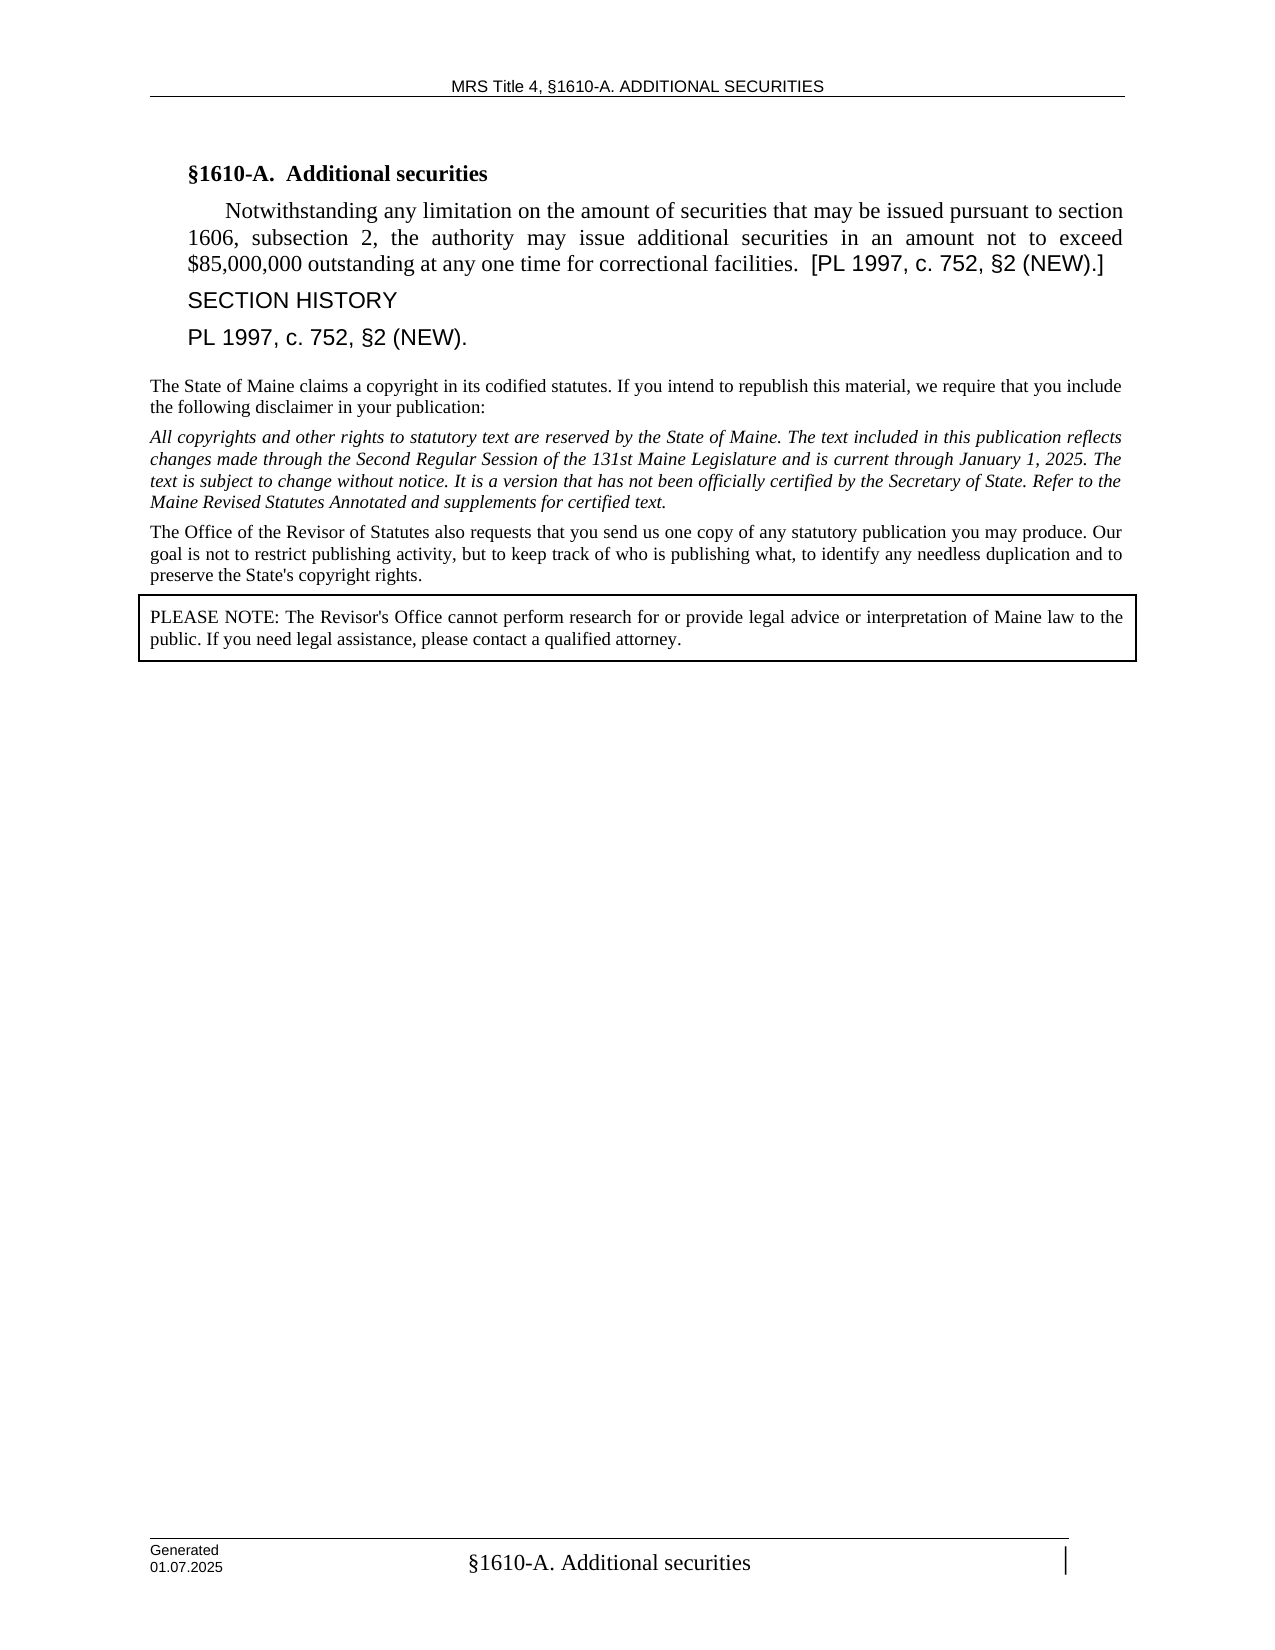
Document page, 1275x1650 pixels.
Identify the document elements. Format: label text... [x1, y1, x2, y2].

text Notwithstanding any limitation on the amount of securities that may be issued pursuant to section 1606, subsection 2, the authority may issue additional securities in an amount not to exceed $85,000,000 outstanding at any one time for correctional facilities. [PL 1997, c. 752, §2 (NEW).] [187, 197, 1125, 276]
text PL 1997, c. 752, §2 (NEW). [187, 323, 1125, 350]
text The Office of the Revisor of Statutes also requests that you send us one copy of any statutory publication you may produce. Our goal is not to restrict publishing activity, but to keep track of who is publishing what, to identify any needless duplication and to preserve the State's copyright rights. [150, 521, 1125, 586]
text SECTION HISTORY [187, 287, 1125, 313]
text The State of Maine claims a copyright in its codified statutes. If you intend to republish this material, we require that you include the following disclaimer in your publication: [150, 375, 1125, 418]
text PLEASE NOTE: The Revisor's Office cannot perform research for or provide legal advice or interpretation of Maine law to the public. If you need legal assistance, please contact a qualified attorney. [140, 596, 1135, 660]
text §1610-A. Additional securities [187, 160, 1125, 187]
text All copyrights and other rights to statutory text are reserved by the State of Maine. The text included in this publication reflects changes made through the Second Regular Session of the 131st Maine Legislature and is current through January 1, 2025 . The text is subject to change without notice. It is a version that has not been officially certified by the Secretary of State. Refer to the Maine Revised Statutes Annotated and supplements for certified text. [150, 426, 1125, 513]
